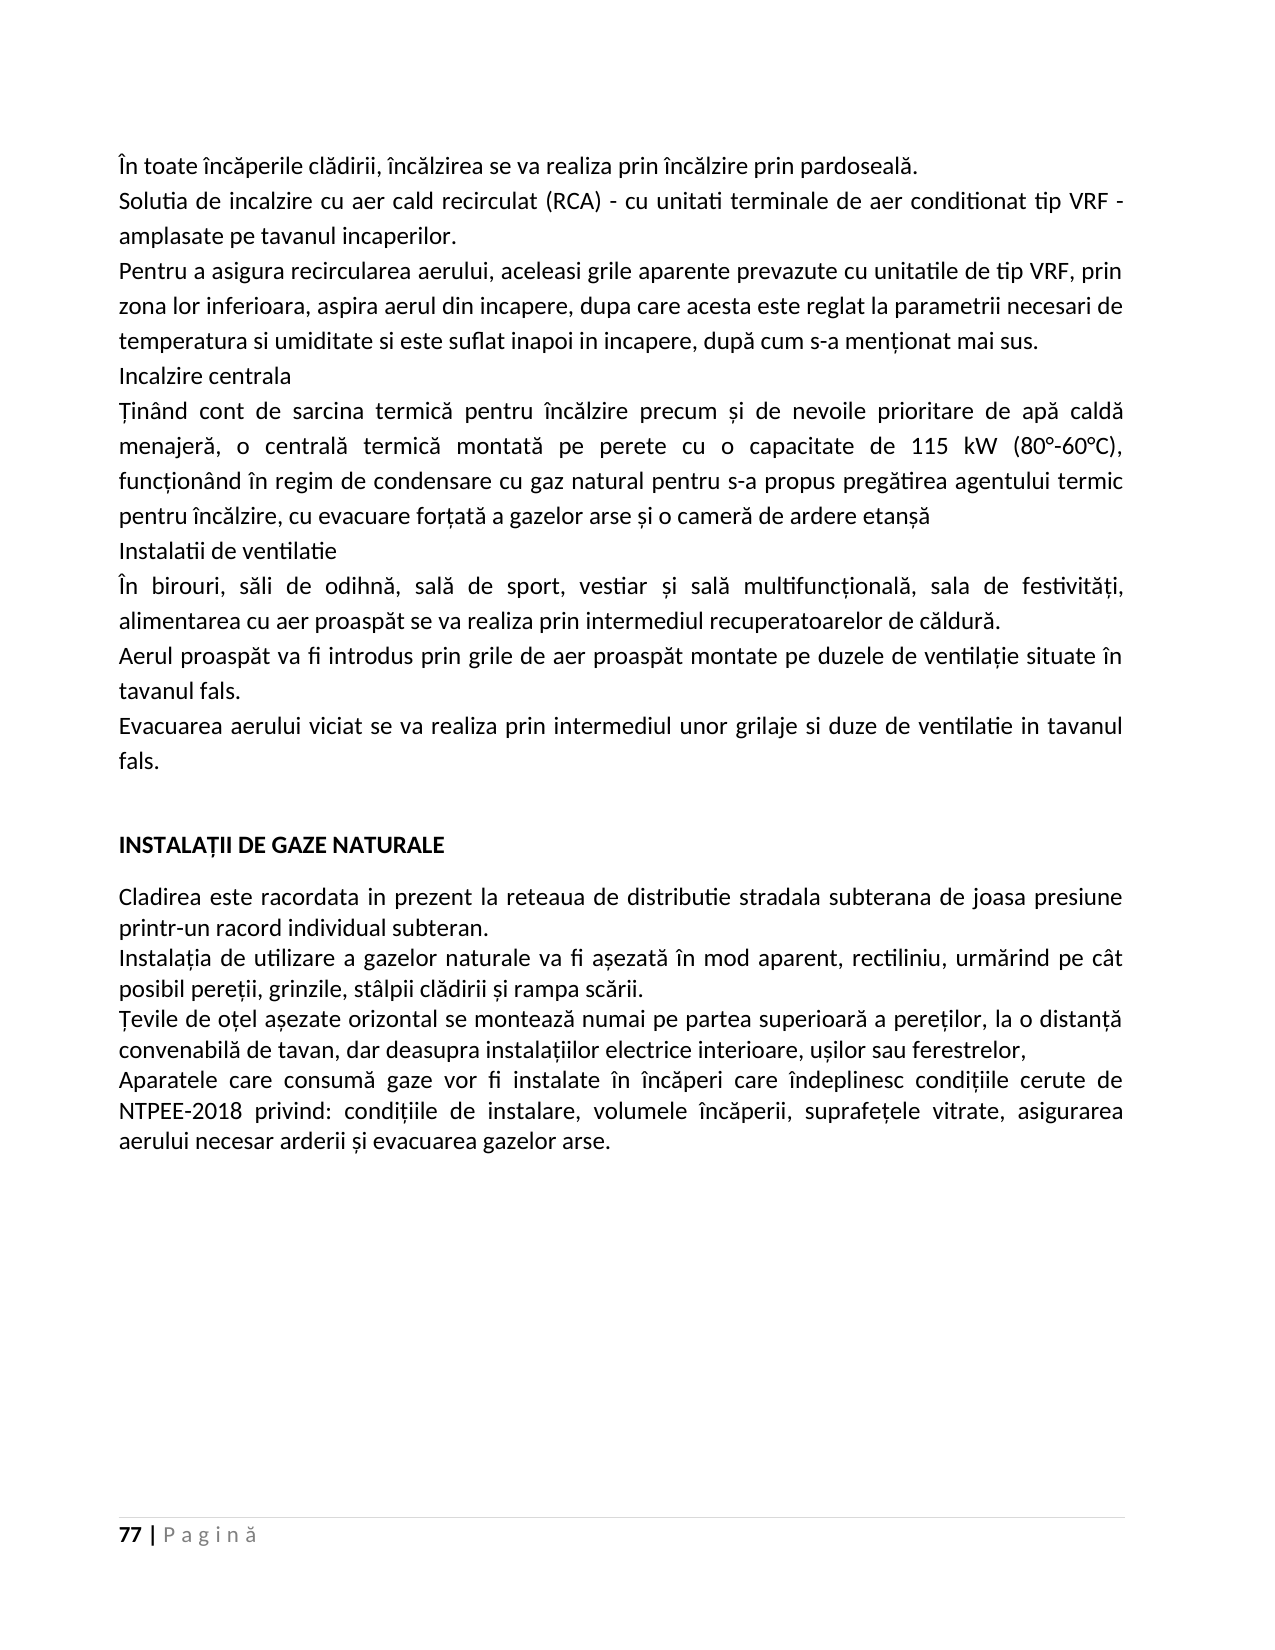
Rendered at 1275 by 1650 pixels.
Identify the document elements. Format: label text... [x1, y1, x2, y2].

text Aerul proaspăt va fi introdus prin grile de aer proaspăt montate pe duzele de ventilație situate în tavanul fals. [118, 640, 1125, 706]
text În birouri, săli de odihnă, sală de sport, vestiar şi sală multifuncţională, sala de festivităţi, alimentarea cu aer proaspăt se va realiza prin intermediul recuperatoarelor de căldură. [118, 570, 1125, 636]
text Solutia de incalzire cu aer cald recirculat (RCA) - cu unitati terminale de aer conditionat tip VRF - amplasate pe tavanul incaperilor. [118, 185, 1125, 251]
text Instalatii de ventilatie [118, 535, 1125, 566]
text Instalația de utilizare a gazelor naturale va fi așezată în mod aparent, rectiliniu, urmărind pe cât posibil pereții, grinzile, stâlpii clădirii și rampa scării. [118, 942, 1125, 1003]
text Cladirea este racordata in prezent la reteaua de distributie stradala subterana de joasa presiune printr-un racord individual subteran. [118, 881, 1125, 942]
text Evacuarea aerului viciat se va realiza prin intermediul unor grilaje si duze de ventilatie in tavanul fals. [118, 710, 1125, 776]
text Pentru a asigura recircularea aerului, aceleasi grile aparente prevazute cu unitatile de tip VRF, prin zona lor inferioara, aspira aerul din incapere, dupa care acesta este reglat la parametrii necesari de temperatura si umiditate si este suflat inapoi in incapere, după cum s-a menționat mai sus. [118, 255, 1125, 356]
text Ținând cont de sarcina termică pentru încălzire precum și de nevoile prioritare de apă caldă menajeră, o centrală termică montată pe perete cu o capacitate de 115 kW (80°-60°C), funcționând în regim de condensare cu gaz natural pentru s-a propus pregătirea agentului termic pentru încălzire, cu evacuare forțată a gazelor arse și o cameră de ardere etanșă [118, 395, 1125, 531]
text În toate încăperile clădirii, încălzirea se va realiza prin încălzire prin pardoseală. [118, 150, 1125, 181]
text INSTALAȚII DE GAZE NATURALE [118, 830, 1125, 860]
text Incalzire centrala [118, 360, 1125, 391]
text Aparatele care consumă gaze vor fi instalate în încăperi care îndeplinesc condițiile cerute de NTPEE-2018 privind: condițiile de instalare, volumele încăperii, suprafețele vitrate, asigurarea aerului necesar arderii și evacuarea gazelor arse. [118, 1064, 1125, 1156]
text Țevile de oțel așezate orizontal se montează numai pe partea superioară a pereților, la o distanță convenabilă de tavan, dar deasupra instalațiilor electrice interioare, ușilor sau ferestrelor, [118, 1003, 1125, 1064]
